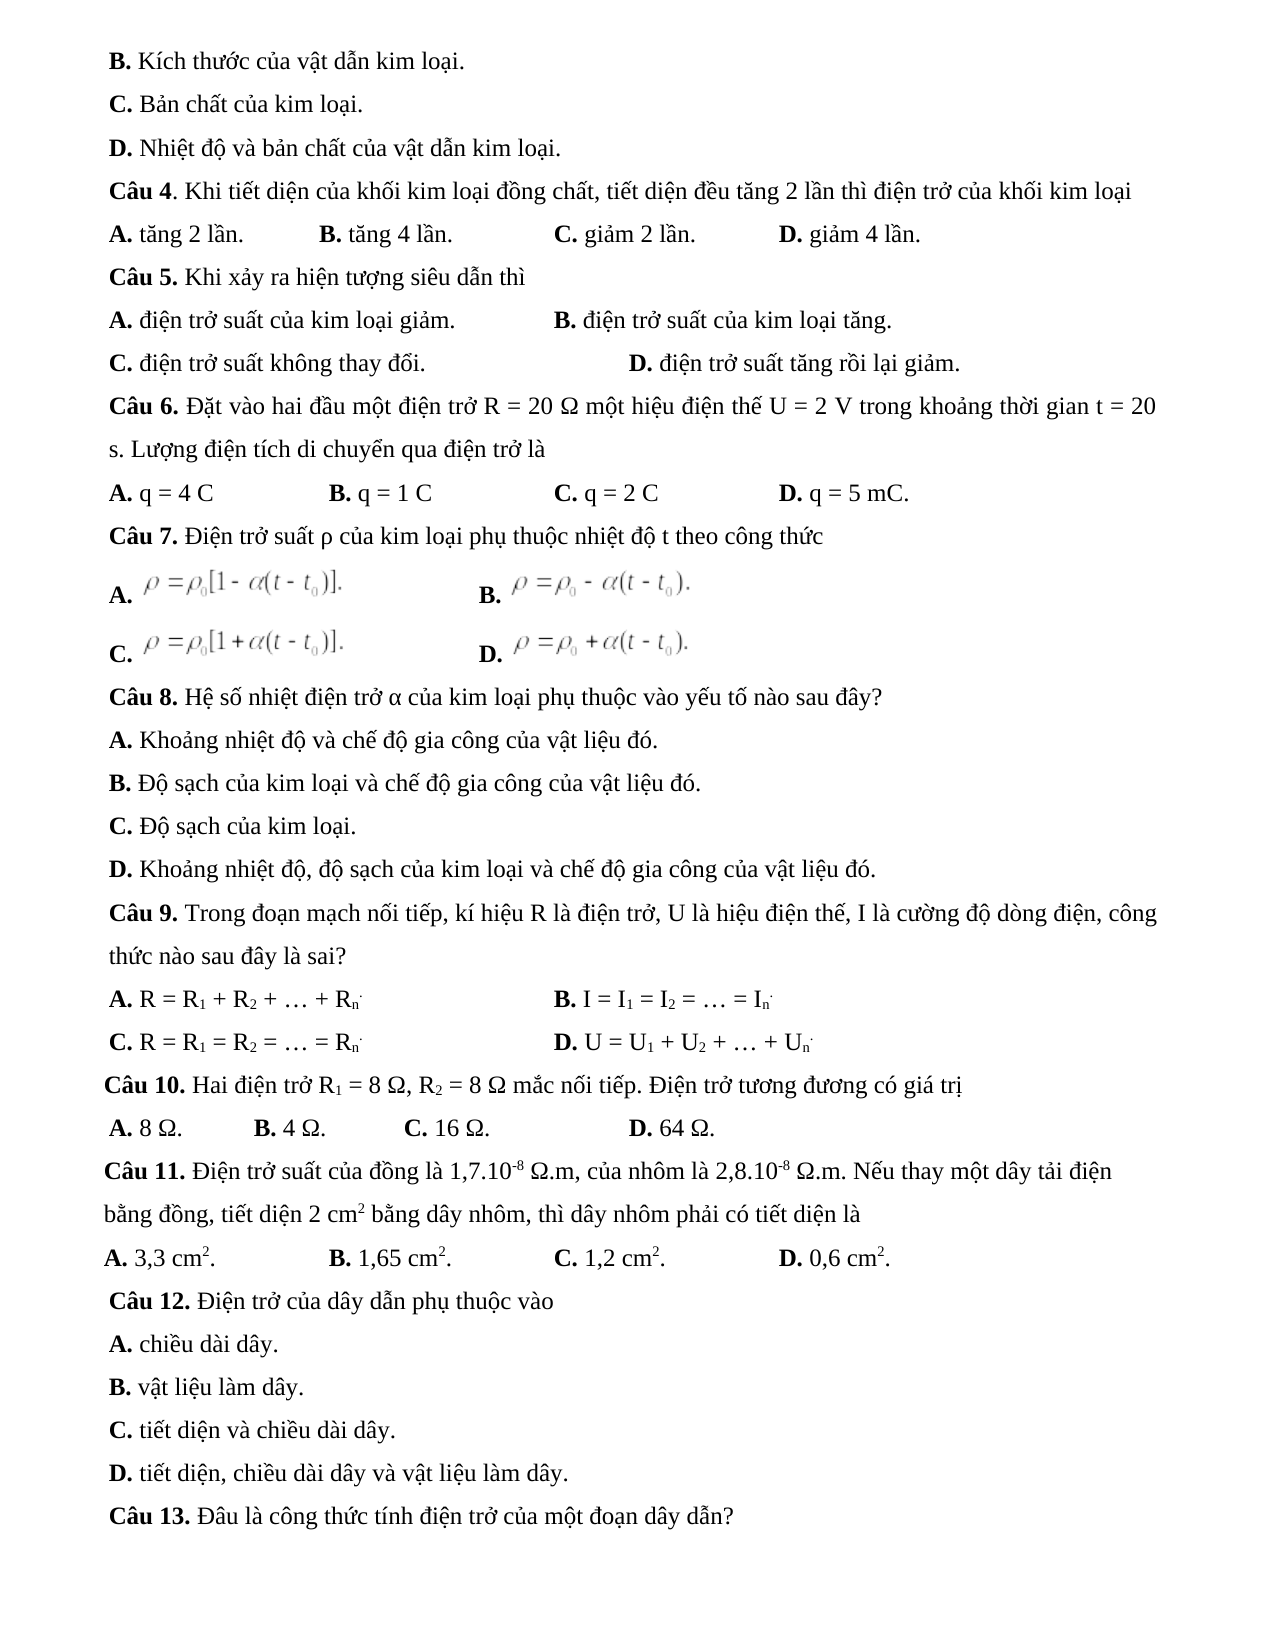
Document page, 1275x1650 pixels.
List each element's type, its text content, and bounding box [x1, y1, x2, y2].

text A. điện trở suất của kim loại giảm. B. điện trở suất của kim loại tăng. [108, 305, 1157, 334]
text B. Kích thước của vật dẫn kim loại. [108, 46, 1157, 75]
text Câu 5. Khi xảy ra hiện tượng siêu dẫn thì [108, 262, 1157, 291]
text C. Bản chất của kim loại. [108, 89, 1157, 118]
text C. Độ sạch của kim loại. [108, 811, 1157, 840]
text A. tăng 2 lần. B. tăng 4 lần. C. giảm 2 lần. D. giảm 4 lần. [108, 219, 1157, 248]
text Câu 13. Đâu là công thức tính điện trở của một đoạn dây dẫn? [108, 1501, 1157, 1530]
list A. 3,3 cm2. B. 1,65 cm2. C. 1,2 cm2. D. 0,6 cm2. [103, 1243, 1162, 1271]
text Câu 4. Khi tiết diện của khối kim loại đồng chất, tiết diện đều tăng 2 lần thì điện trở của khối kim loại [108, 176, 1157, 204]
text D. tiết diện, chiều dài dây và vật liệu làm dây. [108, 1458, 1157, 1487]
text C. R = R1 = R2 = … = Rn. D. U = U1 + U2 + … + Un. [108, 1027, 1157, 1056]
text A. 8 Ω. B. 4 Ω. C. 16 Ω. D. 64 Ω. [108, 1113, 1157, 1142]
text A. R = R1 + R2 + … + Rn. B. I = I1 = I2 = … = In. [108, 984, 1157, 1013]
text Câu 12. Điện trở của dây dẫn phụ thuộc vào [108, 1286, 1157, 1314]
text Câu 7. Điện trở suất ρ của kim loại phụ thuộc nhiệt độ t theo công thức [108, 521, 1157, 549]
text A. B. [108, 564, 1157, 609]
text C. D. [108, 623, 1157, 668]
text D. Nhiệt độ và bản chất của vật dẫn kim loại. [108, 133, 1157, 161]
text C. điện trở suất không thay đổi. D. điện trở suất tăng rồi lại giảm. [108, 348, 1157, 377]
text A. Khoảng nhiệt độ và chế độ gia công của vật liệu đó. [108, 725, 1157, 754]
text B. Độ sạch của kim loại và chế độ gia công của vật liệu đó. [108, 768, 1157, 797]
text A. chiều dài dây. [108, 1329, 1157, 1358]
text Câu 9. Trong đoạn mạch nối tiếp, kí hiệu R là điện trở, U là hiệu điện thế, I là cường độ dòng điện, công thức nào sau đây là sai? [108, 898, 1157, 969]
text Câu 10. Hai điện trở R1 = 8 Ω, R2 = 8 Ω mắc nối tiếp. Điện trở tương đương có giá trị [103, 1070, 1162, 1099]
text A. q = 4 C B. q = 1 C C. q = 2 C D. q = 5 mC. [108, 478, 1157, 506]
text Câu 6. Đặt vào hai đầu một điện trở R = 20 Ω một hiệu điện thế U = 2 V trong khoảng thời gian t = 20 s. Lượng điện tích di chuyển qua điện trở là [108, 391, 1157, 463]
text B. vật liệu làm dây. [108, 1372, 1157, 1401]
text Câu 8. Hệ số nhiệt điện trở α của kim loại phụ thuộc vào yếu tố nào sau đây? [108, 682, 1157, 711]
text C. tiết diện và chiều dài dây. [108, 1415, 1157, 1444]
text D. Khoảng nhiệt độ, độ sạch của kim loại và chế độ gia công của vật liệu đó. [108, 854, 1157, 883]
text Câu 11. Điện trở suất của đồng là 1,7.10-8 Ω.m, của nhôm là 2,8.10-8 Ω.m. Nếu thay một dây tải điện bằng đồng, tiết diện 2 cm2 bằng dây nhôm, thì dây nhôm phải có tiết diện là [103, 1156, 1162, 1228]
